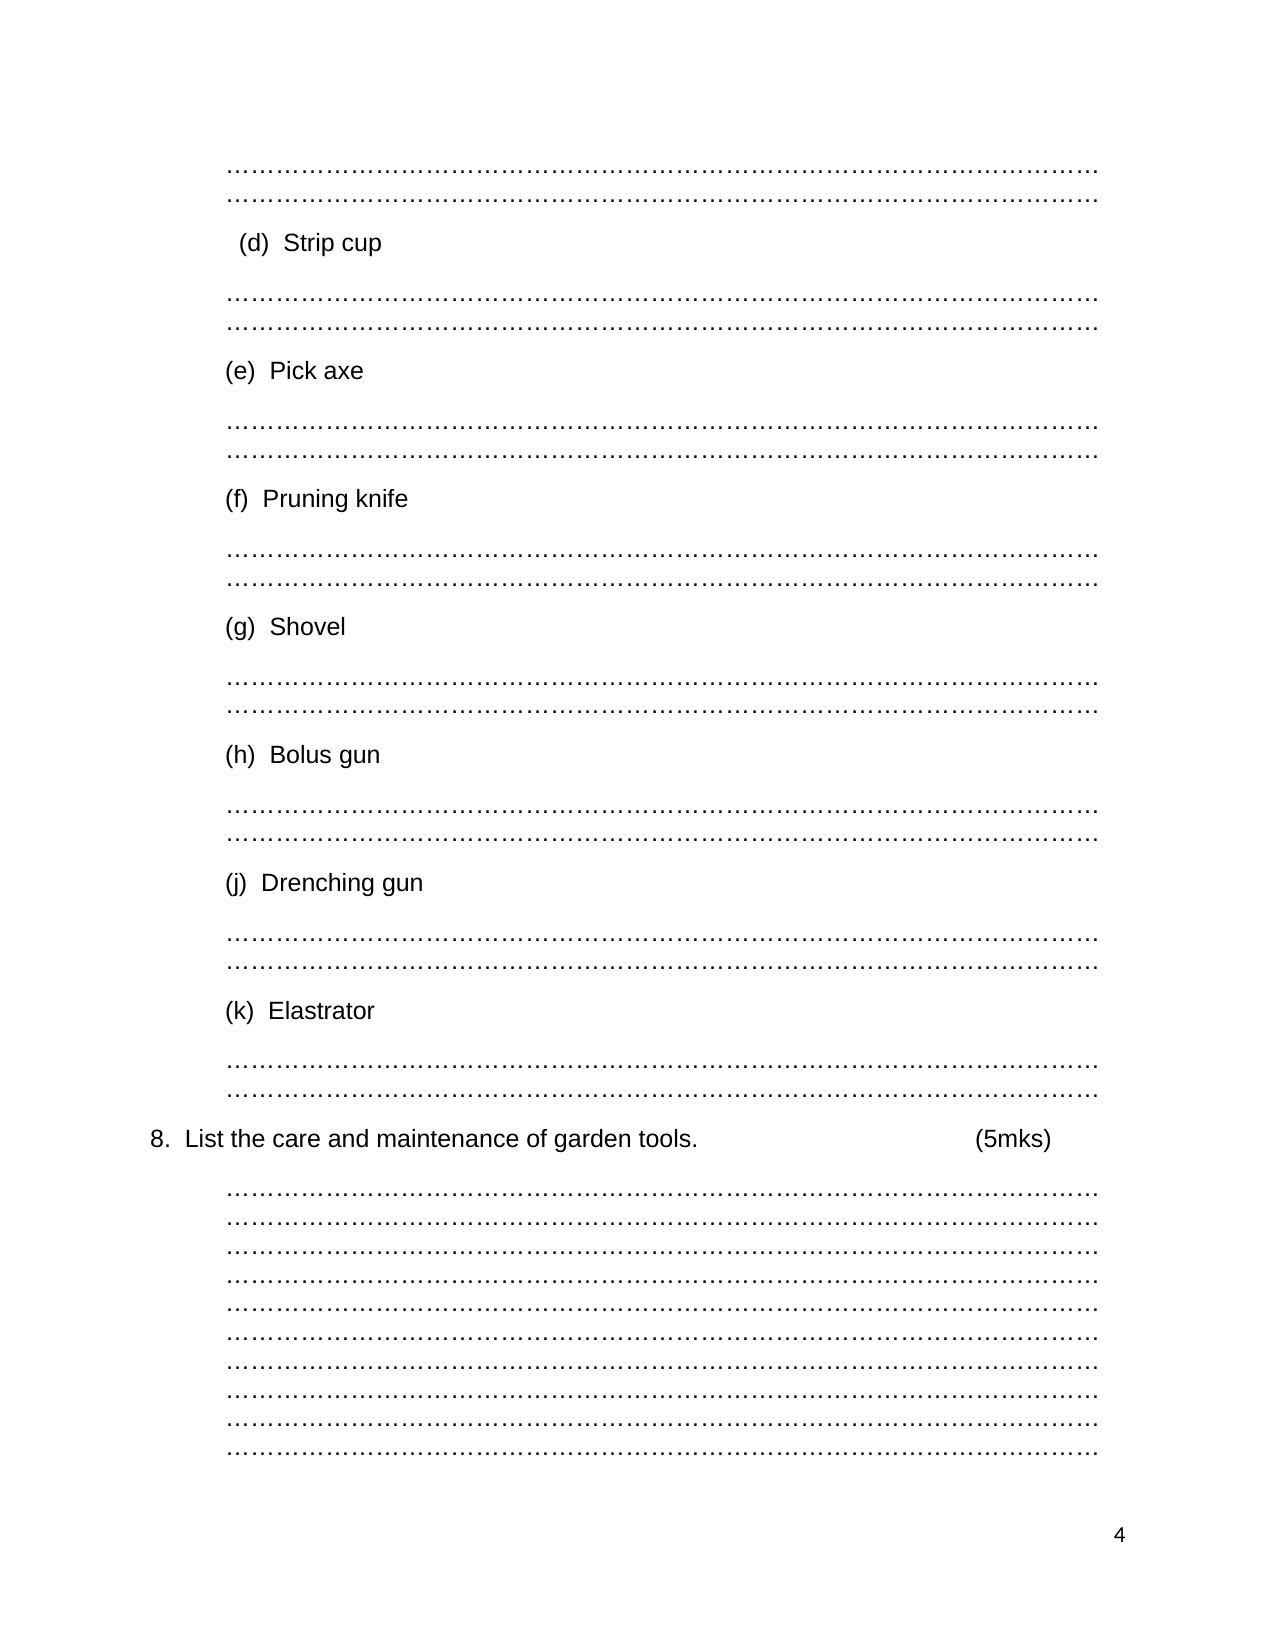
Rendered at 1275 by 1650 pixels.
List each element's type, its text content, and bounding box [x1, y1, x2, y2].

list …………………………………………………………………………………………… [225, 278, 1125, 307]
list …………………………………………………………………………………………… [225, 662, 1125, 690]
list …………………………………………………………………………………………… [225, 406, 1125, 434]
list …………………………………………………………………………………………… [225, 818, 1125, 847]
list …………………………………………………………………………………………… [225, 1374, 1125, 1403]
list …………………………………………………………………………………………… [225, 1317, 1125, 1346]
list …………………………………………………………………………………………… [225, 1231, 1125, 1259]
list …………………………………………………………………………………………… [225, 307, 1125, 335]
text (h) Bolus gun [150, 740, 1125, 769]
list …………………………………………………………………………………………… [225, 179, 1125, 207]
list …………………………………………………………………………………………… [225, 946, 1125, 975]
text (j) Drenching gun [150, 868, 1125, 897]
list …………………………………………………………………………………………… [225, 1346, 1125, 1374]
text (f) Pruning knife [150, 484, 1125, 513]
list …………………………………………………………………………………………… [225, 789, 1125, 818]
list …………………………………………………………………………………………… [225, 150, 1125, 179]
list …………………………………………………………………………………………… [225, 562, 1125, 591]
text 8. List the care and maintenance of garden tools. (5mks) [150, 1124, 1125, 1152]
list …………………………………………………………………………………………… [225, 434, 1125, 463]
list …………………………………………………………………………………………… [225, 1045, 1125, 1074]
list …………………………………………………………………………………………… [225, 1288, 1125, 1317]
list …………………………………………………………………………………………… [225, 534, 1125, 562]
list …………………………………………………………………………………………… [225, 1202, 1125, 1231]
list …………………………………………………………………………………………… [225, 1173, 1125, 1202]
list …………………………………………………………………………………………… [225, 1403, 1125, 1432]
list …………………………………………………………………………………………… [225, 690, 1125, 719]
list …………………………………………………………………………………………… [225, 917, 1125, 946]
text (k) Elastrator [150, 996, 1125, 1024]
text (d) Strip cup [150, 228, 1125, 257]
list …………………………………………………………………………………………… [225, 1074, 1125, 1103]
text (g) Shovel [150, 612, 1125, 641]
text (e) Pick axe [150, 356, 1125, 385]
list …………………………………………………………………………………………… [225, 1432, 1125, 1461]
list …………………………………………………………………………………………… [225, 1259, 1125, 1288]
